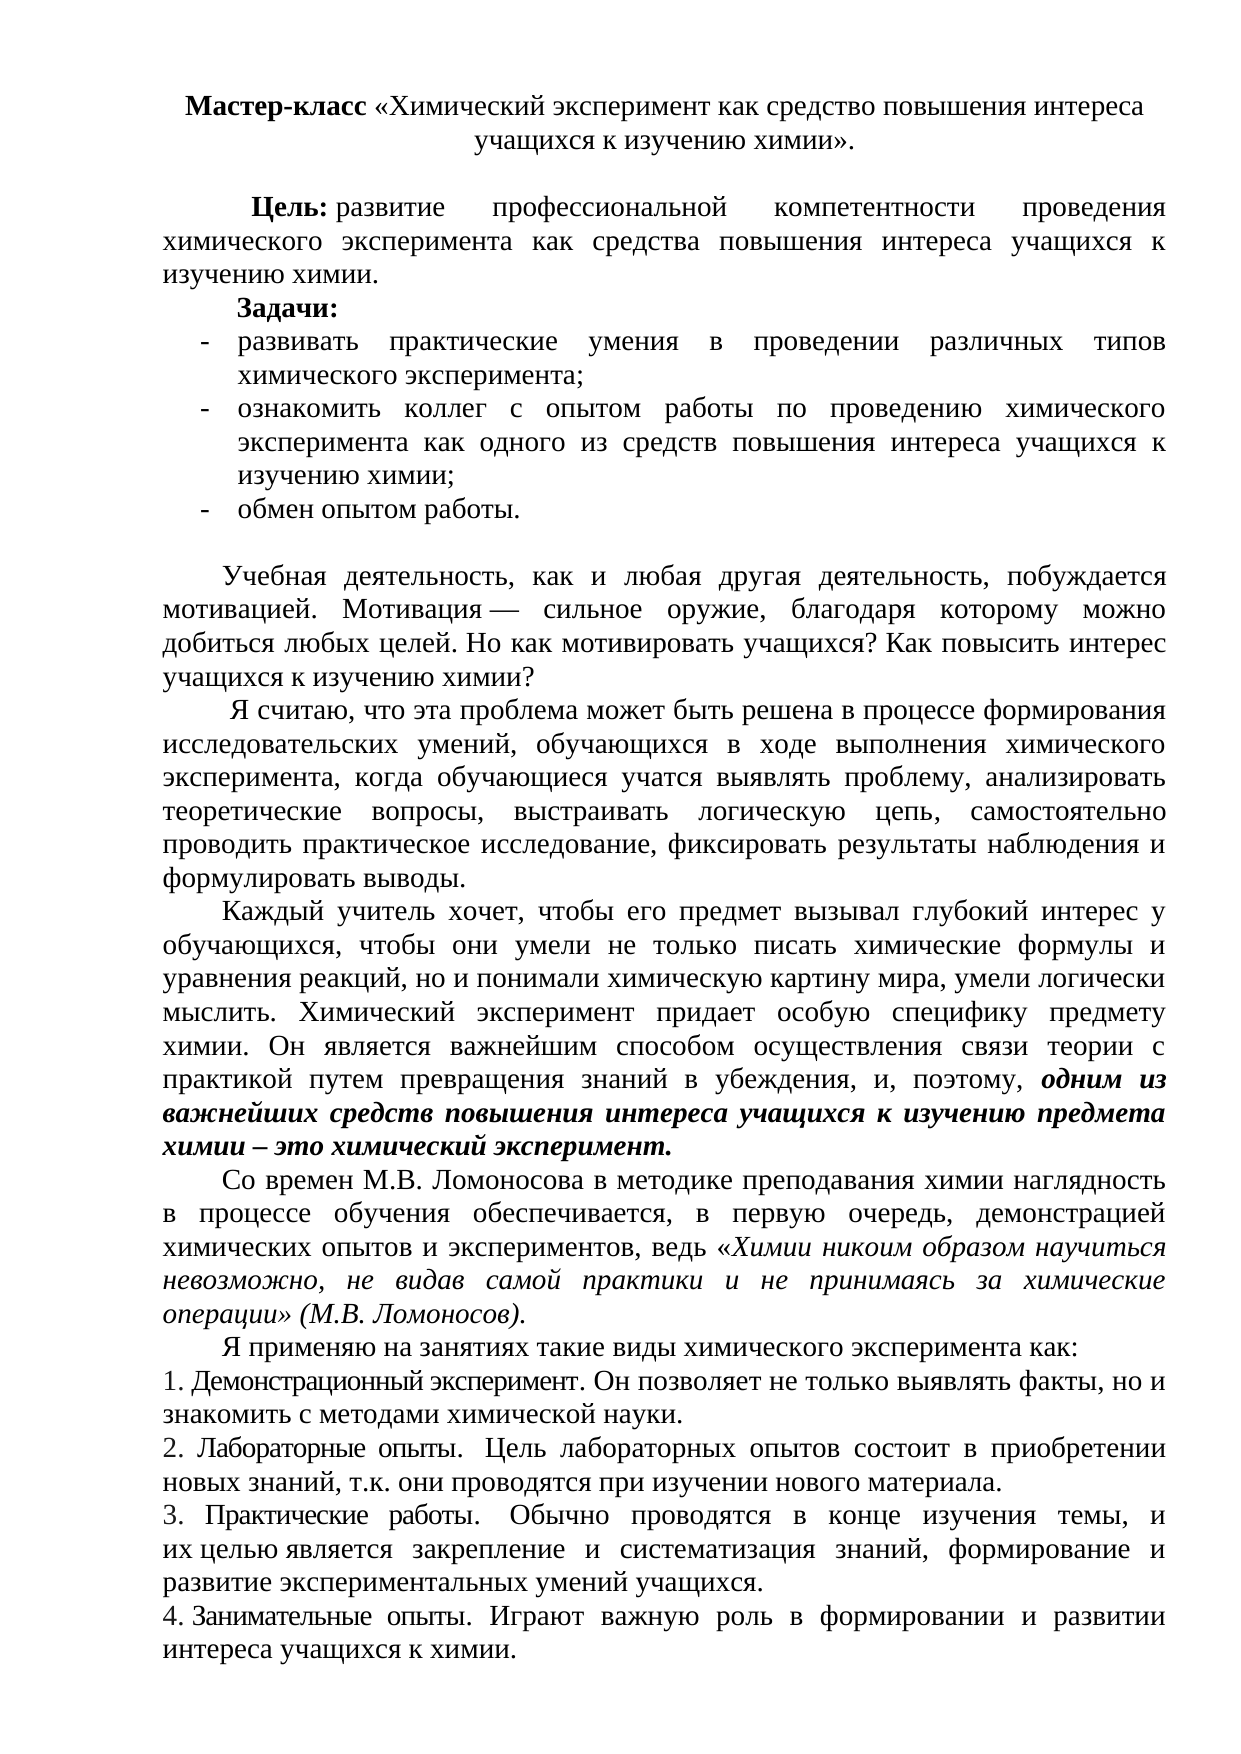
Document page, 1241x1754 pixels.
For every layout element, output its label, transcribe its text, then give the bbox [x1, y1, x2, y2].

text Цель: развитие профессиональной компетентности проведения химического эксперимента как средства повышения интереса учащихся к изучению химии. [162, 189, 1167, 290]
list обмен опытом работы. [200, 491, 1167, 524]
text 1. Демонстрационный эксперимент. Он позволяет не только выявлять факты, но и знакомить с методами химической науки. [162, 1363, 1167, 1430]
text Со времен М.В. Ломоносова в методике преподавания химии наглядность в процессе обучения обеспечивается, в первую очередь, демонстрацией химических опытов и экспериментов, ведь «Химии никоим образом научиться невозможно, не видав самой практики и не принимаясь за химические операции» (М.В. Ломоносов). [162, 1162, 1167, 1329]
text Задачи: [162, 290, 1167, 323]
text Я применяю на занятиях такие виды химического эксперимента как: [162, 1329, 1167, 1363]
text Каждый учитель хочет, чтобы его предмет вызывал глубокий интерес у обучающихся, чтобы они умели не только писать химические формулы и уравнения реакций, но и понимали химическую картину мира, умели логически мыслить. Химический эксперимент придает особую специфику предмету химии. Он является важнейшим способом осуществления связи теории с практикой путем превращения знаний в убеждения, и, поэтому, одним из важнейших средств повышения интереса учащихся к изучению предмета химии – это химический эксперимент. [162, 893, 1167, 1162]
text Мастер-класс «Химический эксперимент как средство повышения интереса учащихся к изучению химии». [162, 88, 1167, 156]
text 2. Лабораторные опыты. Цель лабораторных опытов состоит в приобретении новых знаний, т.к. они проводятся при изучении нового материала. [162, 1430, 1167, 1497]
text 3. Практические работы. Обычно проводятся в конце изучения темы, и их целью является закрепление и систематизация знаний, формирование и развитие экспериментальных умений учащихся. [162, 1497, 1167, 1598]
text 4. Занимательные опыты. Играют важную роль в формировании и развитии интереса учащихся к химии. [162, 1598, 1167, 1665]
list ознакомить коллег с опытом работы по проведению химического эксперимента как одного из средств повышения интереса учащихся к изучению химии; [200, 390, 1167, 491]
list развивать практические умения в проведении различных типов химического эксперимента; [200, 323, 1167, 390]
text Учебная деятельность, как и любая другая деятельность, побуждается мотивацией. Мотивация — сильное оружие, благодаря которому можно добиться любых целей. Но как мотивировать учащихся? Как повысить интерес учащихся к изучению химии? [162, 558, 1167, 692]
text Я считаю, что эта проблема может быть решена в процессе формирования исследовательских умений, обучающихся в ходе выполнения химического эксперимента, когда обучающиеся учатся выявлять проблему, анализировать теоретические вопросы, выстраивать логическую цепь, самостоятельно проводить практическое исследование, фиксировать результаты наблюдения и формулировать выводы. [162, 692, 1167, 893]
